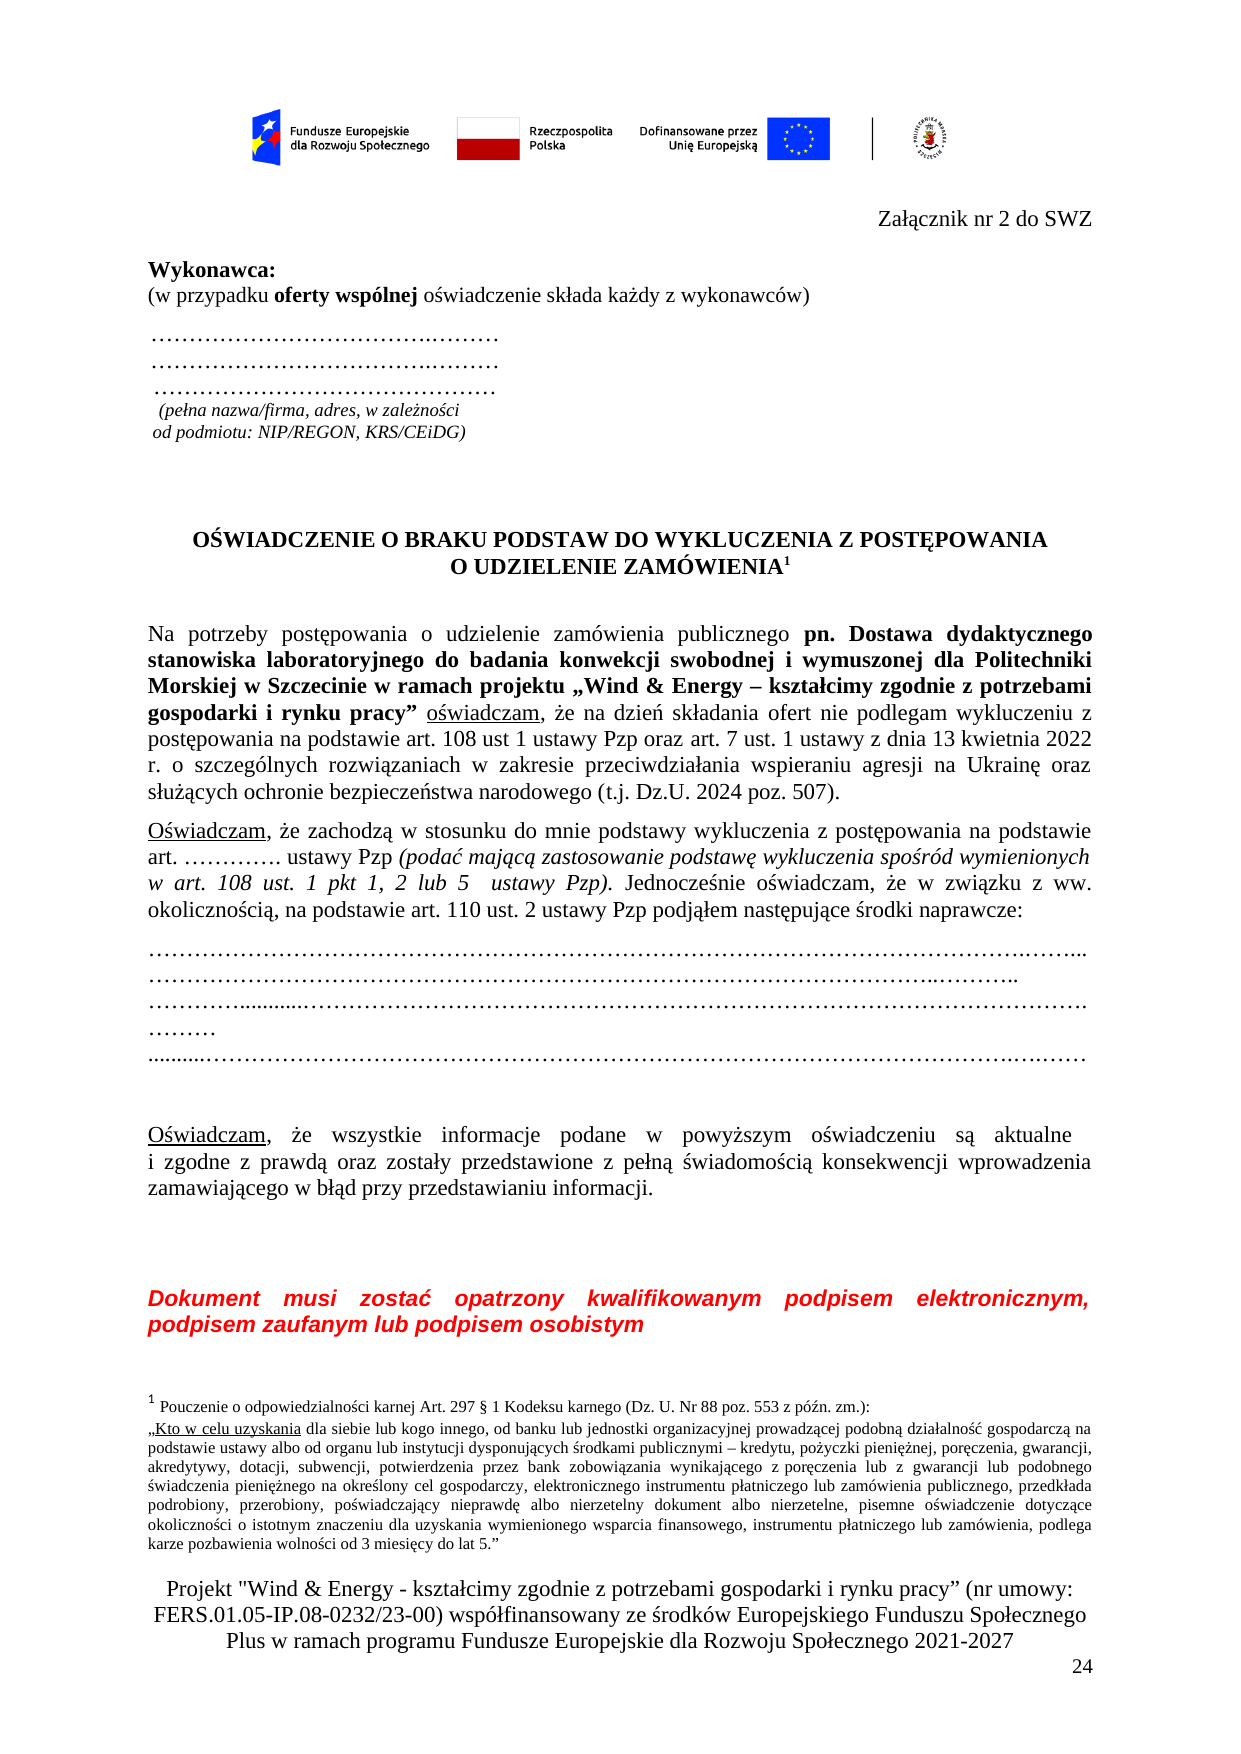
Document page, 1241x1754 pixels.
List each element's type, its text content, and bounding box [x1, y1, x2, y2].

text „Kto w celu uzyskania dla siebie lub kogo innego, od banku lub jednostki organizacyjnej prowadzącej podobną działalność gospodarczą na podstawie ustawy albo od organu lub instytucji dysponujących środkami publicznymi – kredytu, pożyczki pieniężnej, poręczenia, gwarancji, akredytywy, dotacji, subwencji, potwierdzenia przez bank zobowiązania wynikającego z poręczenia lub z gwarancji lub podobnego świadczenia pieniężnego na określony cel gospodarczy, elektronicznego instrumentu płatniczego lub zamówienia publicznego, przedkłada podrobiony, przerobiony, poświadczający nieprawdę albo nierzetelny dokument albo nierzetelne, pisemne oświadczenie dotyczące okoliczności o istotnym znaczeniu dla uzyskania wymienionego wsparcia finansowego, instrumentu płatniczego lub zamówienia, podlega karze pozbawienia wolności od 3 miesięcy do lat 5.” [148, 1418, 1093, 1553]
picture [147, 73, 1093, 206]
text Wykonawca: [148, 256, 1093, 282]
text ……………………………….……… [148, 320, 502, 347]
text ……………………………….……… [148, 347, 502, 373]
text Oświadczam, że zachodzą w stosunku do mnie podstawy wykluczenia z postępowania na podstawie art. …………. ustawy Pzp (podać mającą zastosowanie podstawę wykluczenia spośród wymienionych w art. 108 ust. 1 pkt 1, 2 lub 5 ustawy Pzp). Jednocześnie oświadczam, że w związku z ww. okolicznością, na podstawie art. 110 ust. 2 ustawy Pzp podjąłem następujące środki naprawcze: [148, 817, 1093, 922]
text Załącznik nr 2 do SWZ [148, 206, 1093, 231]
text Oświadczam, że wszystkie informacje podane w powyższym oświadczeniu są aktualne i zgodne z prawdą oraz zostały przedstawione z pełną świadomością konsekwencji wprowadzenia zamawiającego w błąd przy przedstawianiu informacji. [148, 1122, 1093, 1201]
text 1 Pouczenie o odpowiedzialności karnej Art. 297 § 1 Kodeksu karnego (Dz. U. Nr 88 poz. 553 z późn. zm.): [148, 1390, 1093, 1418]
text ..........…………………………………………………………………………………………….….…… [148, 1040, 1093, 1093]
text O UDZIELENIE ZAMÓWIENIA1 [148, 553, 1093, 579]
text (w przypadku oferty wspólnej oświadczenie składa każdy z wykonawców) [148, 282, 1093, 308]
text Na potrzeby postępowania o udzielenie zamówienia publicznego pn. Dostawa dydaktycznego stanowiska laboratoryjnego do badania konwekcji swobodnej i wymuszonej dla Politechniki Morskiej w Szczecinie w ramach projektu „Wind & Energy – kształcimy zgodnie z potrzebami gospodarki i rynku pracy” oświadczam, że na dzień składania ofert nie podlegam wykluczeniu z postępowania na podstawie art. 108 ust 1 ustawy Pzp oraz art. 7 ust. 1 ustawy z dnia 13 kwietnia 2022 r. o szczególnych rozwiązaniach w zakresie przeciwdziałania wspieraniu agresji na Ukrainę oraz służących ochronie bezpieczeństwa narodowego (t.j. Dz.U. 2024 poz. 507). [148, 620, 1093, 804]
text …………………………………………………………………………………………………….……... [148, 935, 1093, 961]
text …………………………………………………………………………………………..………..…………...........………………………………………………………………………………………….……… [148, 961, 1093, 1040]
text (pełna nazwa/firma, adres, w zależności [148, 399, 472, 421]
text ……………………………………… [148, 373, 502, 399]
text od podmiotu: NIP/REGON, KRS/CEiDG) [148, 421, 472, 442]
text OświadczeniE o BRAKU PODSTAW DO WYKLUCZENIA Z POSTĘPOWANIA [148, 526, 1093, 553]
text Dokument musi zostać opatrzony kwalifikowanym podpisem elektronicznym, podpisem zaufanym lub podpisem osobistym [148, 1285, 1093, 1337]
